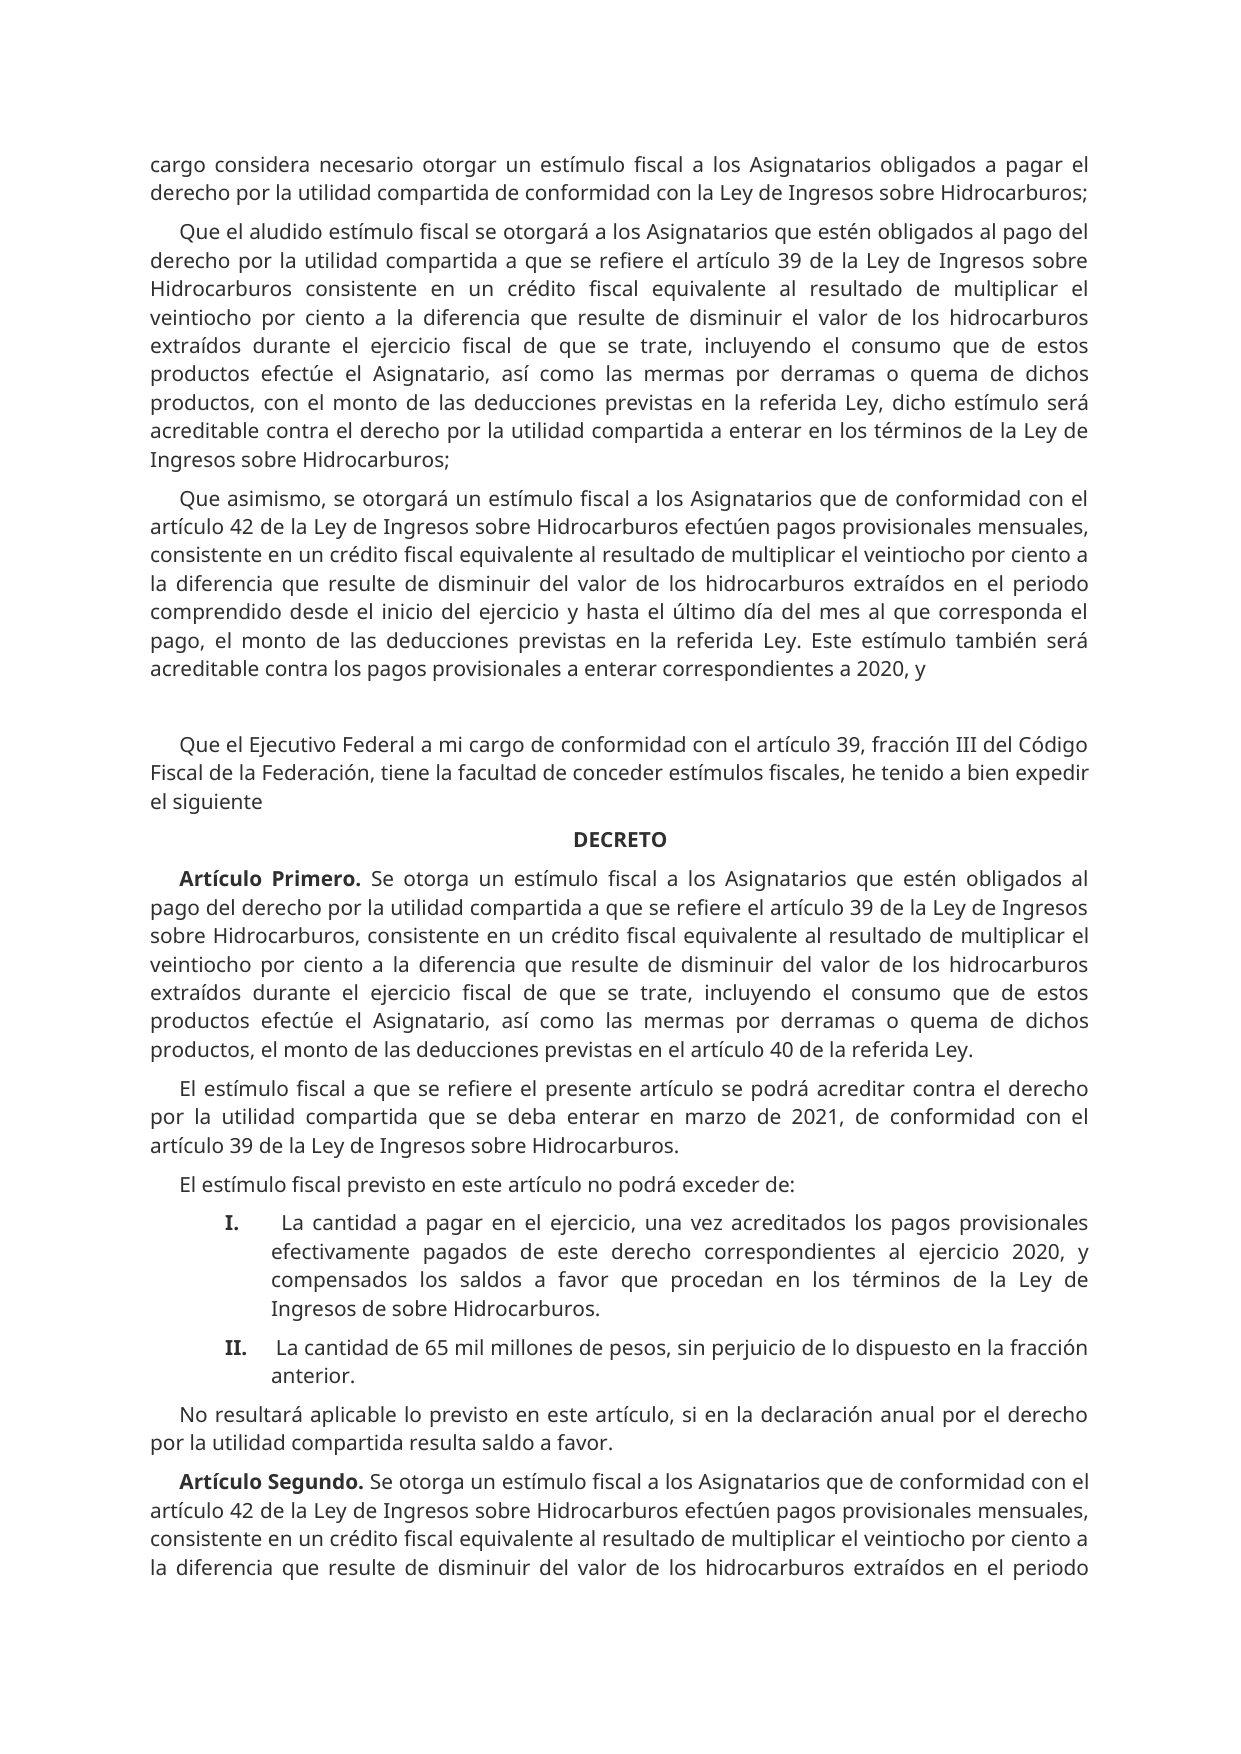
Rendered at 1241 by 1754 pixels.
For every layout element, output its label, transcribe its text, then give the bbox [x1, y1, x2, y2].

text Que asimismo, se otorgará un estímulo fiscal a los Asignatarios que de conformidad con el artículo 42 de la Ley de Ingresos sobre Hidrocarburos efectúen pagos provisionales mensuales, consistente en un crédito fiscal equivalente al resultado de multiplicar el veintiocho por ciento a la diferencia que resulte de disminuir del valor de los hidrocarburos extraídos en el periodo comprendido desde el inicio del ejercicio y hasta el último día del mes al que corresponda el pago, el monto de las deducciones previstas en la referida Ley. Este estímulo también será acreditable contra los pagos provisionales a enterar correspondientes a 2020, y [150, 484, 1090, 683]
text El estímulo fiscal a que se refiere el presente artículo se podrá acreditar contra el derecho por la utilidad compartida que se deba enterar en marzo de 2021, de conformidad con el artículo 39 de la Ley de Ingresos sobre Hidrocarburos. [150, 1074, 1090, 1159]
text No resultará aplicable lo previsto en este artículo, si en la declaración anual por el derecho por la utilidad compartida resulta saldo a favor. [150, 1400, 1090, 1457]
text I. La cantidad a pagar en el ejercicio, una vez acreditados los pagos provisionales efectivamente pagados de este derecho correspondientes al ejercicio 2020, y compensados los saldos a favor que procedan en los términos de la Ley de Ingresos de sobre Hidrocarburos. [225, 1208, 1090, 1322]
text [150, 1467, 1090, 1581]
text El estímulo fiscal previsto en este artículo no podrá exceder de: [150, 1170, 1090, 1198]
text Que el Ejecutivo Federal a mi cargo de conformidad con el artículo 39, fracción III del Código Fiscal de la Federación, tiene la facultad de conceder estímulos fiscales, he tenido a bien expedir el siguiente [150, 730, 1090, 815]
text DECRETO [150, 826, 1090, 854]
text Que el aludido estímulo fiscal se otorgará a los Asignatarios que estén obligados al pago del derecho por la utilidad compartida a que se refiere el artículo 39 de la Ley de Ingresos sobre Hidrocarburos consistente en un crédito fiscal equivalente al resultado de multiplicar el veintiocho por ciento a la diferencia que resulte de disminuir el valor de los hidrocarburos extraídos durante el ejercicio fiscal de que se trate, incluyendo el consumo que de estos productos efectúe el Asignatario, así como las mermas por derramas o quema de dichos productos, con el monto de las deducciones previstas en la referida Ley, dicho estímulo será acreditable contra el derecho por la utilidad compartida a enterar en los términos de la Ley de Ingresos sobre Hidrocarburos; [150, 217, 1090, 473]
text Artículo Primero. Se otorga un estímulo fiscal a los Asignatarios que estén obligados al pago del derecho por la utilidad compartida a que se refiere el artículo 39 de la Ley de Ingresos sobre Hidrocarburos, consistente en un crédito fiscal equivalente al resultado de multiplicar el veintiocho por ciento a la diferencia que resulte de disminuir del valor de los hidrocarburos extraídos durante el ejercicio fiscal de que se trate, incluyendo el consumo que de estos productos efectúe el Asignatario, así como las mermas por derramas o quema de dichos productos, el monto de las deducciones previstas en el artículo 40 de la referida Ley. [150, 864, 1090, 1063]
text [150, 150, 1090, 207]
text II. La cantidad de 65 mil millones de pesos, sin perjuicio de lo dispuesto en la fracción anterior. [225, 1333, 1090, 1389]
